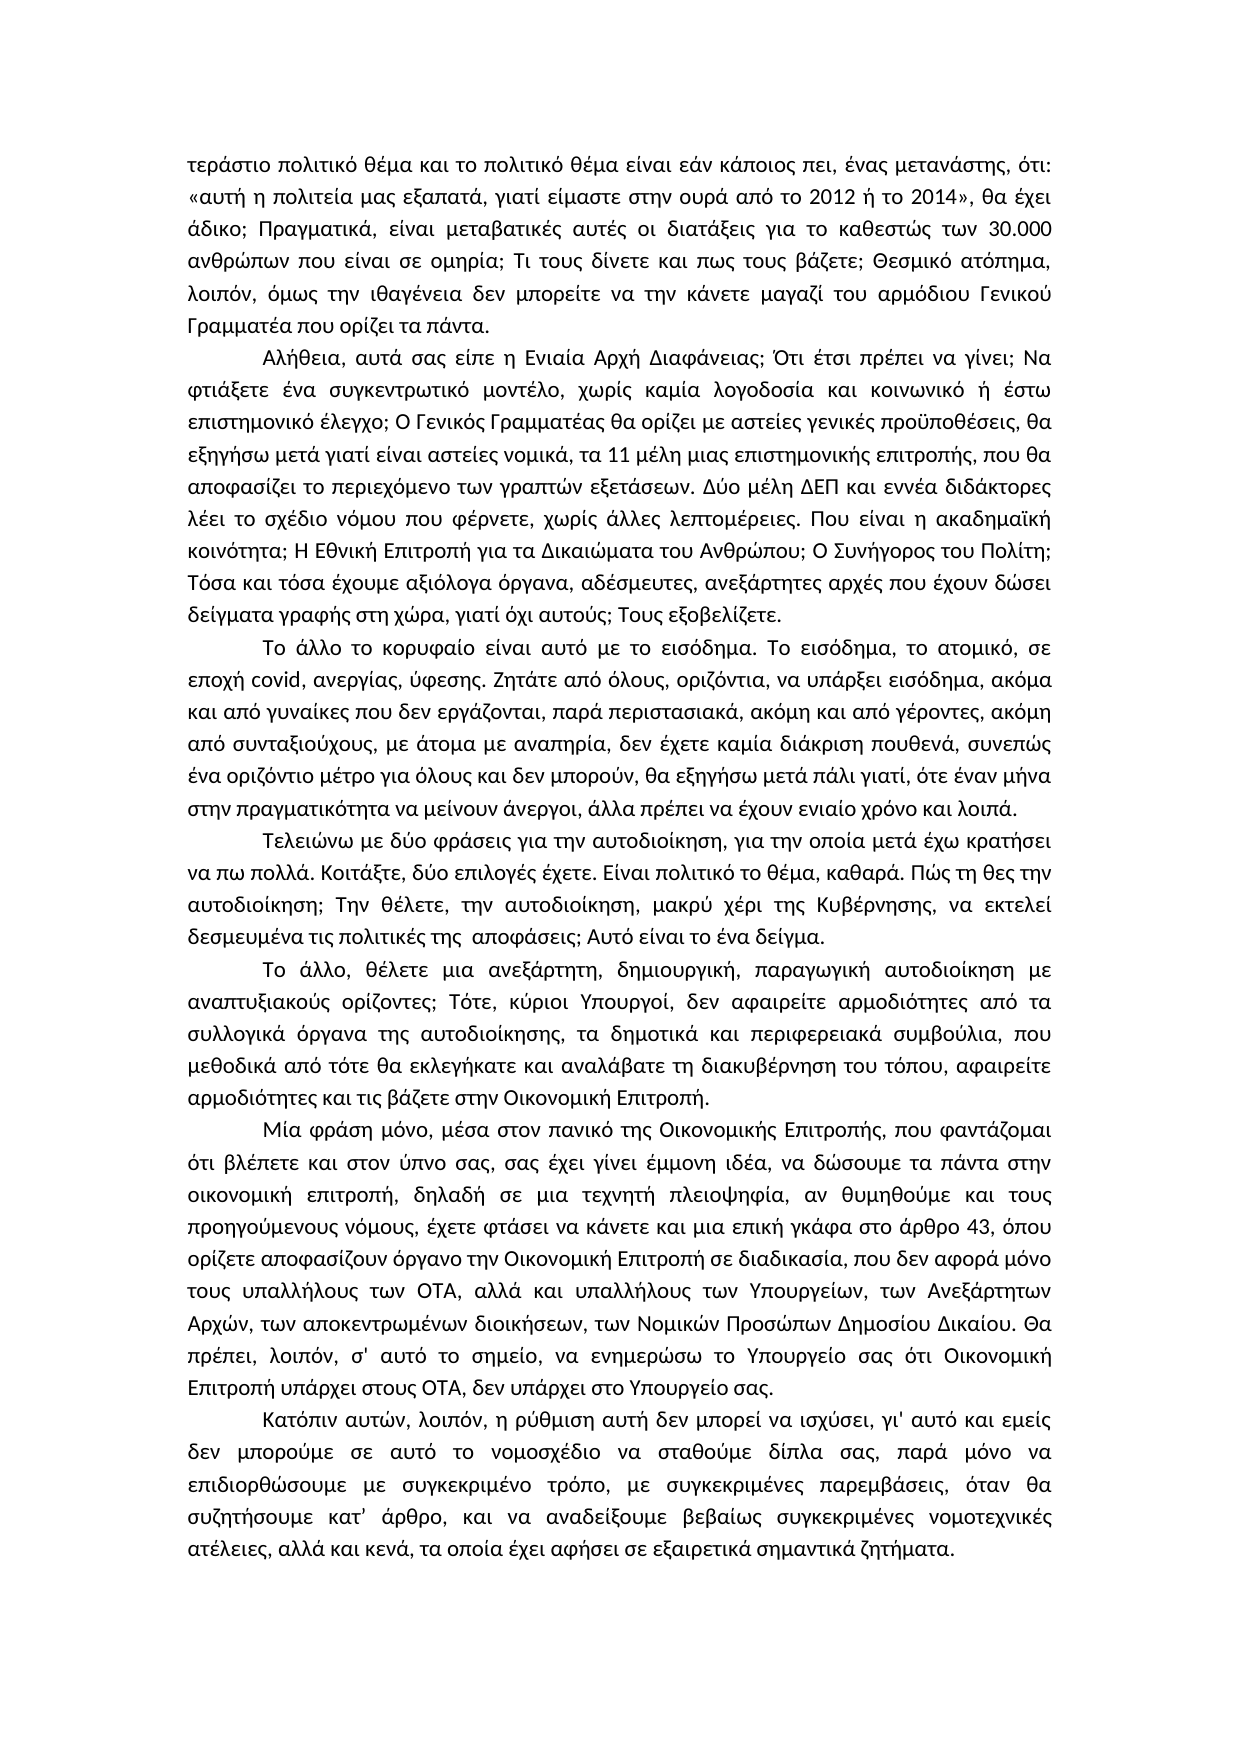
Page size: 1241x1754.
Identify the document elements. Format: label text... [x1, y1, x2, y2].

text Το άλλο το κορυφαίο είναι αυτό με το εισόδημα. Το εισόδημα, το ατομικό, σε εποχή covid, ανεργίας, ύφεσης. Ζητάτε από όλους, οριζόντια, να υπάρξει εισόδημα, ακόμα και από γυναίκες που δεν εργάζονται, παρά περιστασιακά, ακόμη και από γέροντες, ακόμη από συνταξιούχους, με άτομα με αναπηρία, δεν έχετε καμία διάκριση πουθενά, συνεπώς ένα οριζόντιο μέτρο για όλους και δεν μπορούν, θα εξηγήσω μετά πάλι γιατί, ότε έναν μήνα στην πραγματικότητα να μείνουν άνεργοι, άλλα πρέπει να έχουν ενιαίο χρόνο και λοιπά. [187, 633, 1053, 822]
text Τελειώνω με δύο φράσεις για την αυτοδιοίκηση, για την οποία μετά έχω κρατήσει να πω πολλά. Κοιτάξτε, δύο επιλογές έχετε. Είναι πολιτικό το θέμα, καθαρά. Πώς τη θες την αυτοδιοίκηση; Την θέλετε, την αυτοδιοίκηση, μακρύ χέρι της Κυβέρνησης, να εκτελεί δεσμευμένα τις πολιτικές της αποφάσεις; Αυτό είναι το ένα δείγμα. [187, 826, 1053, 951]
text Αλήθεια, αυτά σας είπε η Ενιαία Αρχή Διαφάνειας; Ότι έτσι πρέπει να γίνει; Να φτιάξετε ένα συγκεντρωτικό μοντέλο, χωρίς καμία λογοδοσία και κοινωνικό ή έστω επιστημονικό έλεγχο; Ο Γενικός Γραμματέας θα ορίζει με αστείες γενικές προϋποθέσεις, θα εξηγήσω μετά γιατί είναι αστείες νομικά, τα 11 μέλη μιας επιστημονικής επιτροπής, που θα αποφασίζει το περιεχόμενο των γραπτών εξετάσεων. Δύο μέλη ΔΕΠ και εννέα διδάκτορες λέει το σχέδιο νόμου που φέρνετε, χωρίς άλλες λεπτομέρειες. Που είναι η ακαδημαϊκή κοινότητα; Η Εθνική Επιτροπή για τα Δικαιώματα του Ανθρώπου; Ο Συνήγορος του Πολίτη; Τόσα και τόσα έχουμε αξιόλογα όργανα, αδέσμευτες, ανεξάρτητες αρχές που έχουν δώσει δείγματα γραφής στη χώρα, γιατί όχι αυτούς; Τους εξοβελίζετε. [187, 343, 1053, 629]
text Κατόπιν αυτών, λοιπόν, η ρύθμιση αυτή δεν μπορεί να ισχύσει, γι' αυτό και εμείς δεν μπορούμε σε αυτό το νομοσχέδιο να σταθούμε δίπλα σας, παρά μόνο να επιδιορθώσουμε με συγκεκριμένο τρόπο, με συγκεκριμένες παρεμβάσεις, όταν θα συζητήσουμε κατ’ άρθρο, και να αναδείξουμε βεβαίως συγκεκριμένες νομοτεχνικές ατέλειες, αλλά και κενά, τα οποία έχει αφήσει σε εξαιρετικά σημαντικά ζητήματα. [187, 1405, 1053, 1562]
text Το άλλο, θέλετε μια ανεξάρτητη, δημιουργική, παραγωγική αυτοδιοίκηση με αναπτυξιακούς ορίζοντες; Τότε, κύριοι Υπουργοί, δεν αφαιρείτε αρμοδιότητες από τα συλλογικά όργανα της αυτοδιοίκησης, τα δημοτικά και περιφερειακά συμβούλια, που μεθοδικά από τότε θα εκλεγήκατε και αναλάβατε τη διακυβέρνηση του τόπου, αφαιρείτε αρμοδιότητες και τις βάζετε στην Οικονομική Επιτροπή. [187, 955, 1053, 1111]
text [187, 150, 1053, 339]
text Μία φράση μόνο, μέσα στον πανικό της Οικονομικής Επιτροπής, που φαντάζομαι ότι βλέπετε και στον ύπνο σας, σας έχει γίνει έμμονη ιδέα, να δώσουμε τα πάντα στην οικονομική επιτροπή, δηλαδή σε μια τεχνητή πλειοψηφία, αν θυμηθούμε και τους προηγούμενους νόμους, έχετε φτάσει να κάνετε και μια επική γκάφα στο άρθρο 43, όπου ορίζετε αποφασίζουν όργανο την Οικονομική Επιτροπή σε διαδικασία, που δεν αφορά μόνο τους υπαλλήλους των ΟΤΑ, αλλά και υπαλλήλους των Υπουργείων, των Ανεξάρτητων Αρχών, των αποκεντρωμένων διοικήσεων, των Νομικών Προσώπων Δημοσίου Δικαίου. Θα πρέπει, λοιπόν, σ' αυτό το σημείο, να ενημερώσω το Υπουργείο σας ότι Οικονομική Επιτροπή υπάρχει στους ΟΤΑ, δεν υπάρχει στο Υπουργείο σας. [187, 1116, 1053, 1401]
